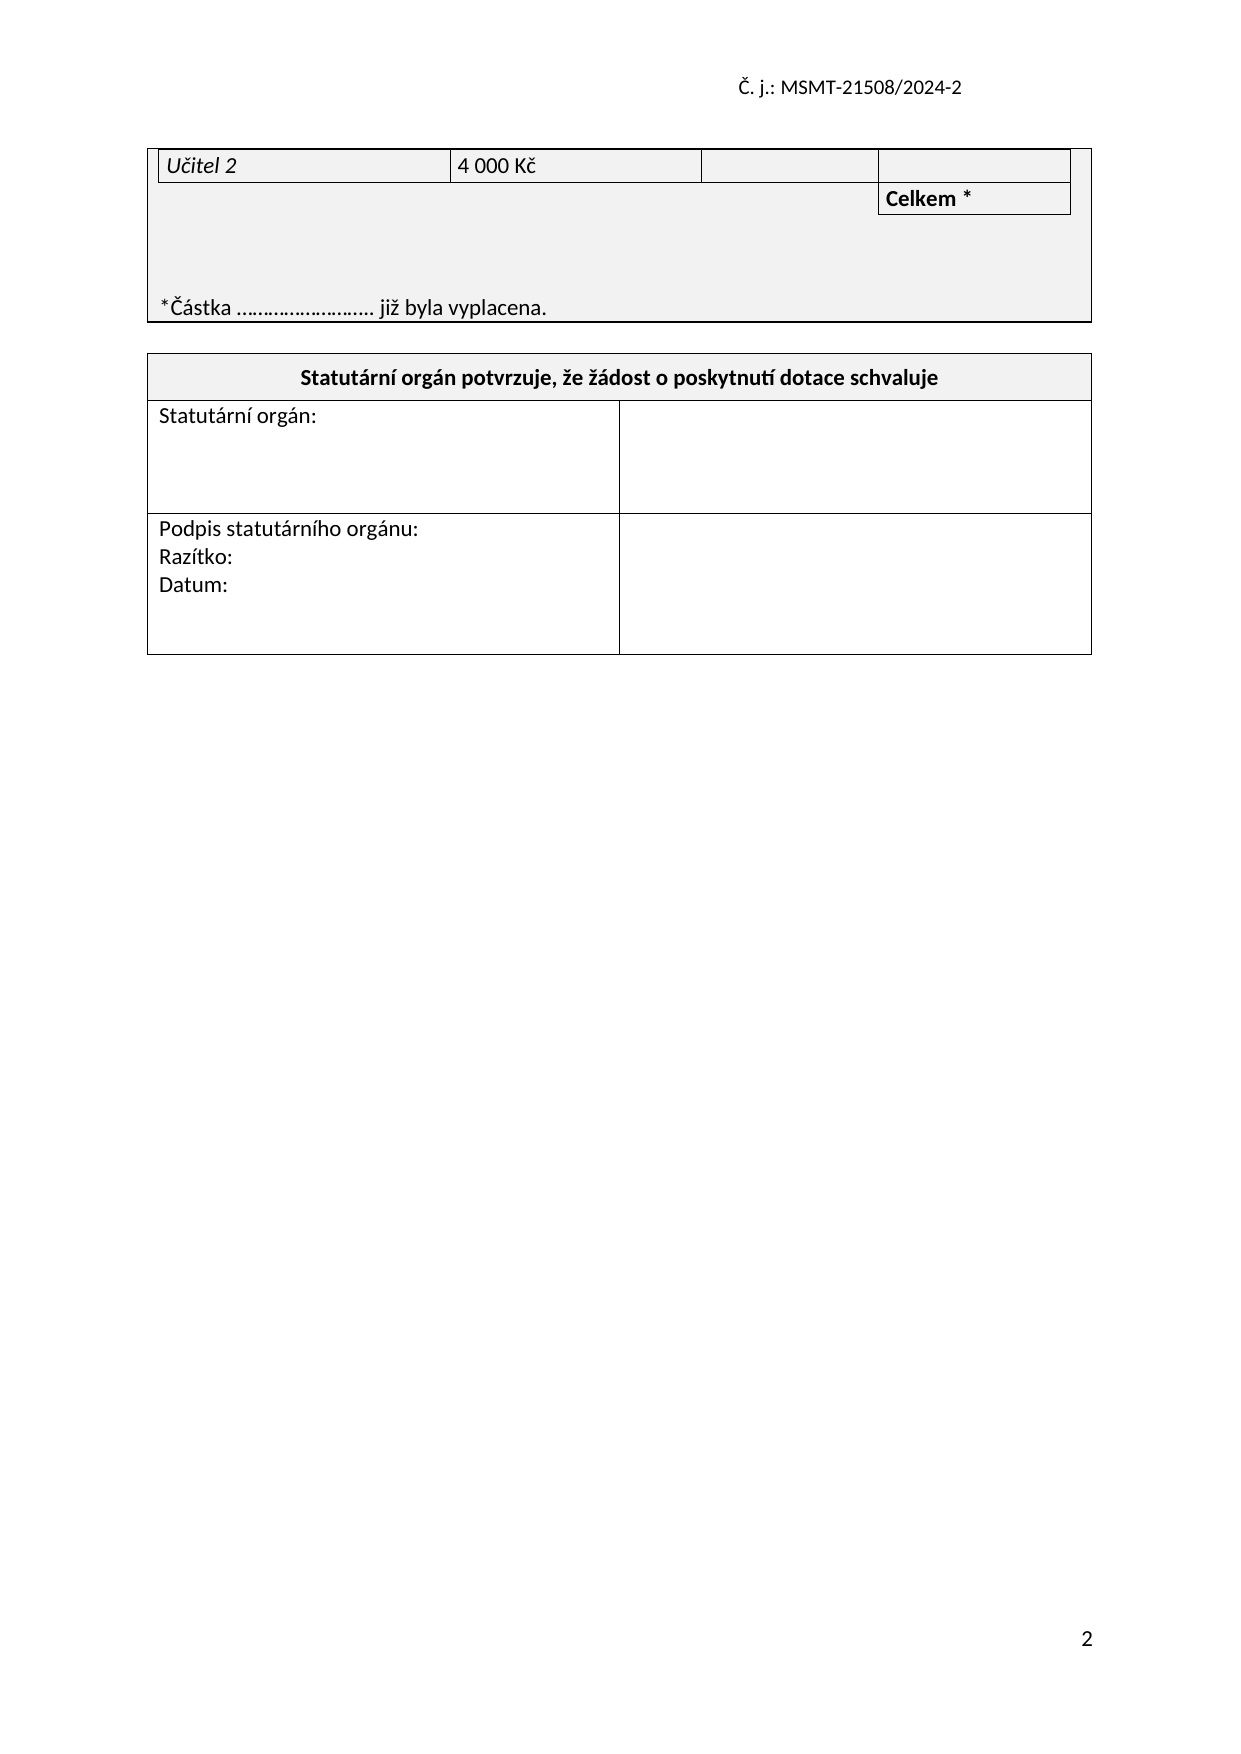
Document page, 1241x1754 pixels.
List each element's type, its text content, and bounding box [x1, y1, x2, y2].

table_cell Podpis statutárního orgánu: Razítko: Datum: [148, 514, 619, 654]
table_cell [620, 514, 1091, 654]
table_header Statutární orgán potvrzuje, že žádost o poskytnutí dotace schvaluje [148, 354, 1091, 400]
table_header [148, 149, 1091, 321]
table_cell [620, 401, 1091, 513]
table_cell Statutární orgán: [148, 401, 619, 513]
